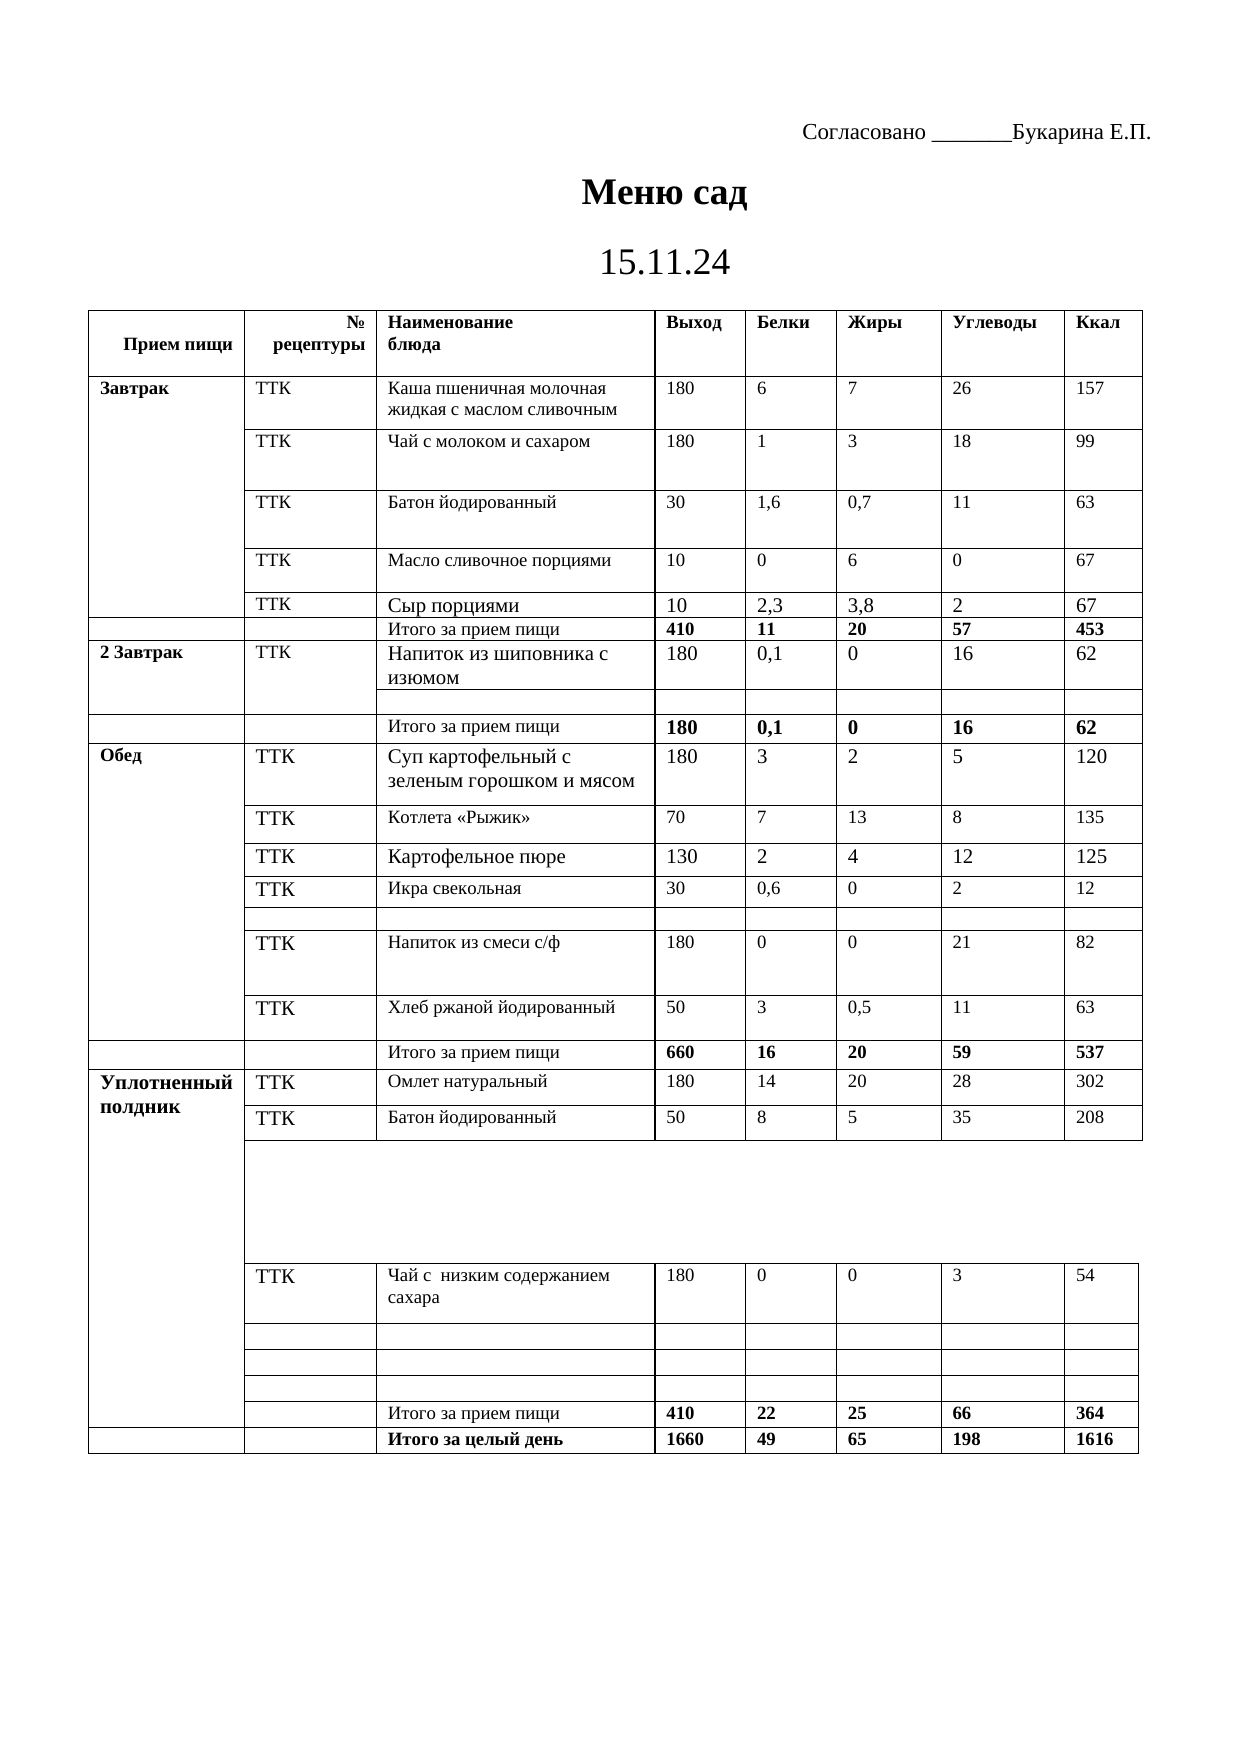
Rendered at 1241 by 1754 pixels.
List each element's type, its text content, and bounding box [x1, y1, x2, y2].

table_header Наименование блюда [377, 311, 654, 376]
table_cell Масло сливочное порциями [377, 549, 654, 592]
table_cell 12 [942, 844, 1064, 876]
table_header Углеводы [942, 311, 1064, 376]
table_cell 5 [942, 744, 1064, 805]
text Меню сад [177, 169, 1152, 212]
table_cell 5 [837, 1106, 941, 1140]
table_cell [656, 1324, 745, 1349]
table_cell 20 [837, 1041, 941, 1068]
table_cell 2 [942, 593, 1064, 617]
table_cell Чай с молоком и сахаром [377, 430, 654, 490]
table_cell [656, 1376, 745, 1401]
table_cell ТТК [245, 377, 376, 429]
table_cell [746, 908, 836, 930]
table_cell 453 [1065, 618, 1142, 639]
table_cell ТТК [245, 844, 376, 876]
table_header Прием пищи [89, 311, 244, 376]
table_cell [245, 908, 376, 930]
table_cell 3 [837, 430, 941, 490]
table_cell [89, 715, 244, 743]
table_cell 62 [1065, 641, 1142, 689]
table_cell 28 [942, 1070, 1064, 1104]
table_cell ТТК [245, 1106, 376, 1140]
table_cell 2 [837, 744, 941, 805]
table_cell [837, 908, 941, 930]
table_cell [1065, 1376, 1138, 1401]
table_cell Хлеб ржаной йодированный [377, 996, 654, 1039]
table_cell 660 [656, 1041, 745, 1068]
table_cell [89, 1428, 244, 1453]
table_cell Напиток из шиповника с изюмом [377, 641, 654, 689]
table_cell 99 [1065, 430, 1142, 490]
table_cell [746, 1324, 836, 1349]
table_cell Батон йодированный [377, 491, 654, 548]
table_cell [1065, 1324, 1138, 1349]
table_cell 26 [942, 377, 1064, 429]
table_cell 63 [1065, 491, 1142, 548]
text 15.11.24 [177, 239, 1152, 283]
table_cell [245, 1428, 376, 1453]
table_cell 7 [837, 377, 941, 429]
table_cell 0 [746, 549, 836, 592]
table_cell 6 [746, 377, 836, 429]
table_cell Напиток из смеси с/ф [377, 931, 654, 995]
table_cell ТТК [245, 430, 376, 490]
table_cell 67 [1065, 549, 1142, 592]
table_cell [656, 690, 745, 714]
table_cell 7 [746, 806, 836, 843]
table_cell 25 [837, 1402, 941, 1427]
table_cell 0 [942, 549, 1064, 592]
table_cell Котлета «Рыжик» [377, 806, 654, 843]
table_cell 3 [942, 1264, 1064, 1323]
table_cell [1065, 908, 1142, 930]
table_cell 410 [656, 618, 745, 639]
table_cell 10 [656, 593, 745, 617]
table_cell Сыр порциями [377, 593, 654, 617]
table_cell 16 [942, 641, 1064, 689]
table_cell 302 [1065, 1070, 1142, 1104]
table_cell 12 [1065, 877, 1142, 907]
table_cell 16 [942, 715, 1064, 743]
table_cell 70 [656, 806, 745, 843]
table_cell 1616 [1065, 1428, 1138, 1453]
table_cell 66 [942, 1402, 1064, 1427]
table_cell 11 [942, 996, 1064, 1039]
table_cell 82 [1065, 931, 1142, 995]
table_cell Батон йодированный [377, 1106, 654, 1140]
table_cell [245, 1350, 376, 1375]
table_header Жиры [837, 311, 941, 376]
table_cell Чай с низким содержанием сахара [377, 1264, 654, 1323]
table_cell 208 [1065, 1106, 1142, 1140]
table_cell ТТК [245, 1070, 376, 1104]
table_cell 180 [656, 715, 745, 743]
table_cell Итого за прием пищи [377, 1041, 654, 1068]
table_cell [942, 690, 1064, 714]
table_cell 2,3 [746, 593, 836, 617]
table_cell 65 [837, 1428, 941, 1453]
table_cell 0,1 [746, 715, 836, 743]
table_cell 30 [656, 877, 745, 907]
table_cell Итого за прием пищи [377, 715, 654, 743]
table_cell 22 [746, 1402, 836, 1427]
table_cell [245, 1041, 376, 1068]
table_cell 14 [746, 1070, 836, 1104]
table_header № рецептуры [245, 311, 376, 376]
table_cell Завтрак [89, 377, 244, 617]
table_cell 0 [837, 877, 941, 907]
table_cell [656, 1350, 745, 1375]
table_cell [837, 1324, 941, 1349]
table_cell ТТК [245, 744, 376, 805]
table_cell [837, 690, 941, 714]
table_cell 2 [746, 844, 836, 876]
table_cell [746, 1350, 836, 1375]
table_cell 54 [1065, 1264, 1138, 1323]
table_cell Уплотненный полдник [89, 1070, 244, 1427]
table_cell ТТК [245, 549, 376, 592]
table_cell 18 [942, 430, 1064, 490]
table_cell 20 [837, 1070, 941, 1104]
table_cell 364 [1065, 1402, 1138, 1427]
table_cell [1065, 1350, 1138, 1375]
table_cell 35 [942, 1106, 1064, 1140]
table_cell ТТК [245, 996, 376, 1039]
table_cell 11 [746, 618, 836, 639]
table_cell 0,7 [837, 491, 941, 548]
table_cell [245, 618, 376, 639]
table_cell 180 [656, 931, 745, 995]
table_cell [377, 690, 654, 714]
table_cell 0 [837, 1264, 941, 1323]
table_cell 125 [1065, 844, 1142, 876]
table_cell 49 [746, 1428, 836, 1453]
text Согласовано _______Букарина Е.П. [177, 118, 1152, 144]
table_cell 0,1 [746, 641, 836, 689]
table_cell 1 [746, 430, 836, 490]
table_cell 67 [1065, 593, 1142, 617]
table_cell [89, 618, 244, 639]
table_cell [1065, 690, 1142, 714]
table_cell 63 [1065, 996, 1142, 1039]
table_cell [746, 690, 836, 714]
table_cell ТТК [245, 931, 376, 995]
table_cell 1,6 [746, 491, 836, 548]
table_cell [245, 715, 376, 743]
table_cell ТТК [245, 877, 376, 907]
table_cell 0 [837, 931, 941, 995]
table_cell 50 [656, 1106, 745, 1140]
table_cell 180 [656, 1264, 745, 1323]
table_cell Каша пшеничная молочная жидкая с маслом сливочным [377, 377, 654, 429]
table_cell 8 [746, 1106, 836, 1140]
table_cell 130 [656, 844, 745, 876]
table_cell 20 [837, 618, 941, 639]
table_cell ТТК [245, 641, 376, 714]
table_cell [942, 1324, 1064, 1349]
table_cell 50 [656, 996, 745, 1039]
table_cell 180 [656, 377, 745, 429]
table_cell Омлет натуральный [377, 1070, 654, 1104]
table_cell 180 [656, 641, 745, 689]
table_cell 3,8 [837, 593, 941, 617]
table_cell [377, 1324, 654, 1349]
table_cell [377, 908, 654, 930]
table_cell [746, 1376, 836, 1401]
table_cell [377, 1376, 654, 1401]
table_cell 11 [942, 491, 1064, 548]
table_cell [942, 1376, 1064, 1401]
table_cell Картофельное пюре [377, 844, 654, 876]
table_cell 57 [942, 618, 1064, 639]
table_header Выход [656, 311, 745, 376]
table_cell Итого за прием пищи [377, 1402, 654, 1427]
table_cell [377, 1350, 654, 1375]
table_cell 2 [942, 877, 1064, 907]
table_cell [245, 1402, 376, 1427]
table_cell [656, 908, 745, 930]
table_cell 6 [837, 549, 941, 592]
table_cell 3 [746, 744, 836, 805]
table_cell ТТК [245, 1264, 376, 1323]
table_cell 157 [1065, 377, 1142, 429]
table_cell Итого за целый день [377, 1428, 654, 1453]
table_cell 10 [656, 549, 745, 592]
table_cell 198 [942, 1428, 1064, 1453]
table_cell [837, 1350, 941, 1375]
table_cell 8 [942, 806, 1064, 843]
table_cell 13 [837, 806, 941, 843]
table_cell 4 [837, 844, 941, 876]
table_cell 30 [656, 491, 745, 548]
table_cell 16 [746, 1041, 836, 1068]
table_cell 135 [1065, 806, 1142, 843]
table_header Ккал [1065, 311, 1142, 376]
table_cell 0 [746, 1264, 836, 1323]
table_cell Икра свекольная [377, 877, 654, 907]
table_cell ТТК [245, 593, 376, 617]
table_cell 21 [942, 931, 1064, 995]
table_cell 59 [942, 1041, 1064, 1068]
table_cell ТТК [245, 806, 376, 843]
table_cell Итого за прием пищи [377, 618, 654, 639]
table_cell 3 [746, 996, 836, 1039]
table_cell [89, 1041, 244, 1068]
table_cell 0 [837, 641, 941, 689]
table_cell 62 [1065, 715, 1142, 743]
table_cell 0,5 [837, 996, 941, 1039]
table_cell 1660 [656, 1428, 745, 1453]
table_cell 0,6 [746, 877, 836, 907]
table_header Белки [746, 311, 836, 376]
table_cell 180 [656, 1070, 745, 1104]
table_cell 0 [746, 931, 836, 995]
table_cell [245, 1324, 376, 1349]
table_cell 410 [656, 1402, 745, 1427]
table_cell [837, 1376, 941, 1401]
table_cell [245, 1376, 376, 1401]
table_cell Суп картофельный с зеленым горошком и мясом [377, 744, 654, 805]
table_cell 180 [656, 430, 745, 490]
table_cell ТТК [245, 491, 376, 548]
table_cell [942, 1350, 1064, 1375]
table_cell 537 [1065, 1041, 1142, 1068]
table_cell 2 Завтрак [89, 641, 244, 714]
table_cell 120 [1065, 744, 1142, 805]
table_cell 0 [837, 715, 941, 743]
table_cell 180 [656, 744, 745, 805]
table_cell Обед [89, 744, 244, 1039]
table_cell [942, 908, 1064, 930]
